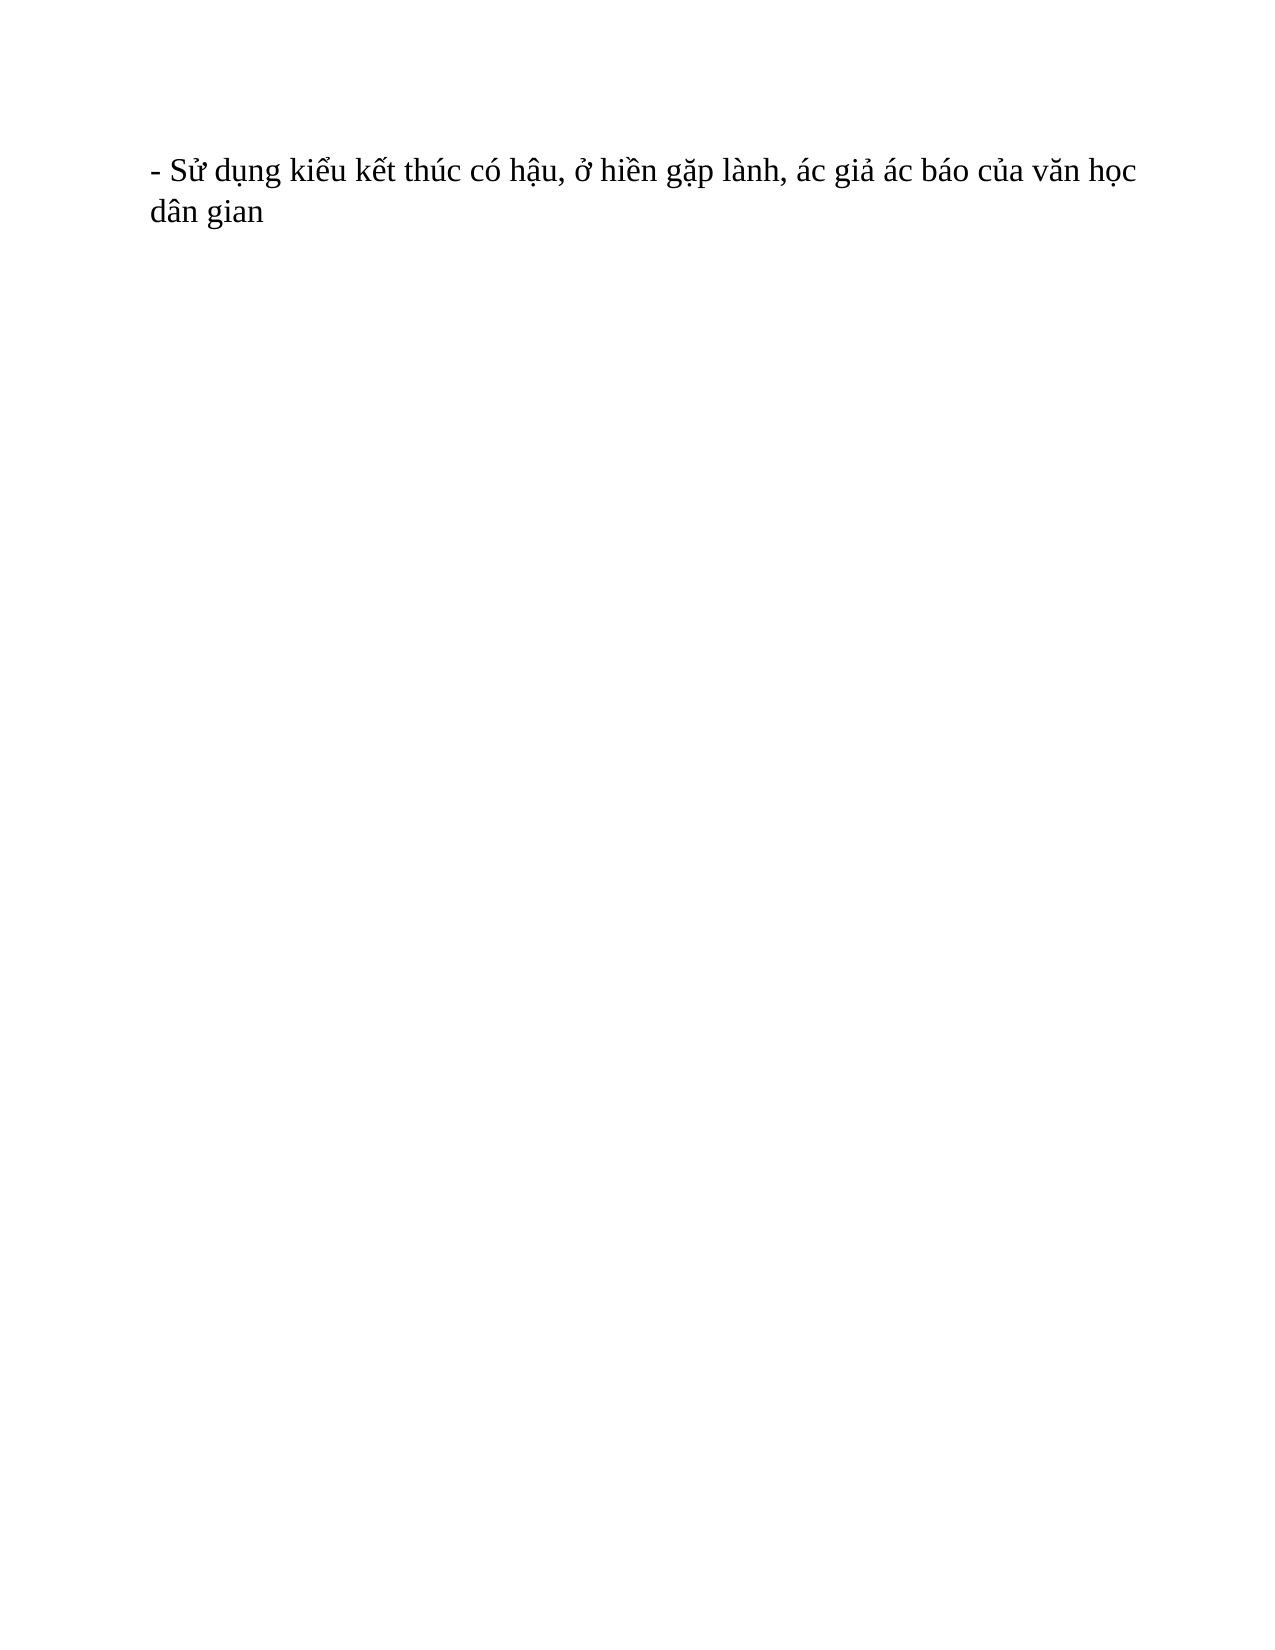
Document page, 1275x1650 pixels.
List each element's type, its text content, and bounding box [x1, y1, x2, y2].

text - Sử dụng kiểu kết thúc có hậu, ở hiền gặp lành, ác giả ác báo của văn học dân gian [150, 150, 1181, 230]
